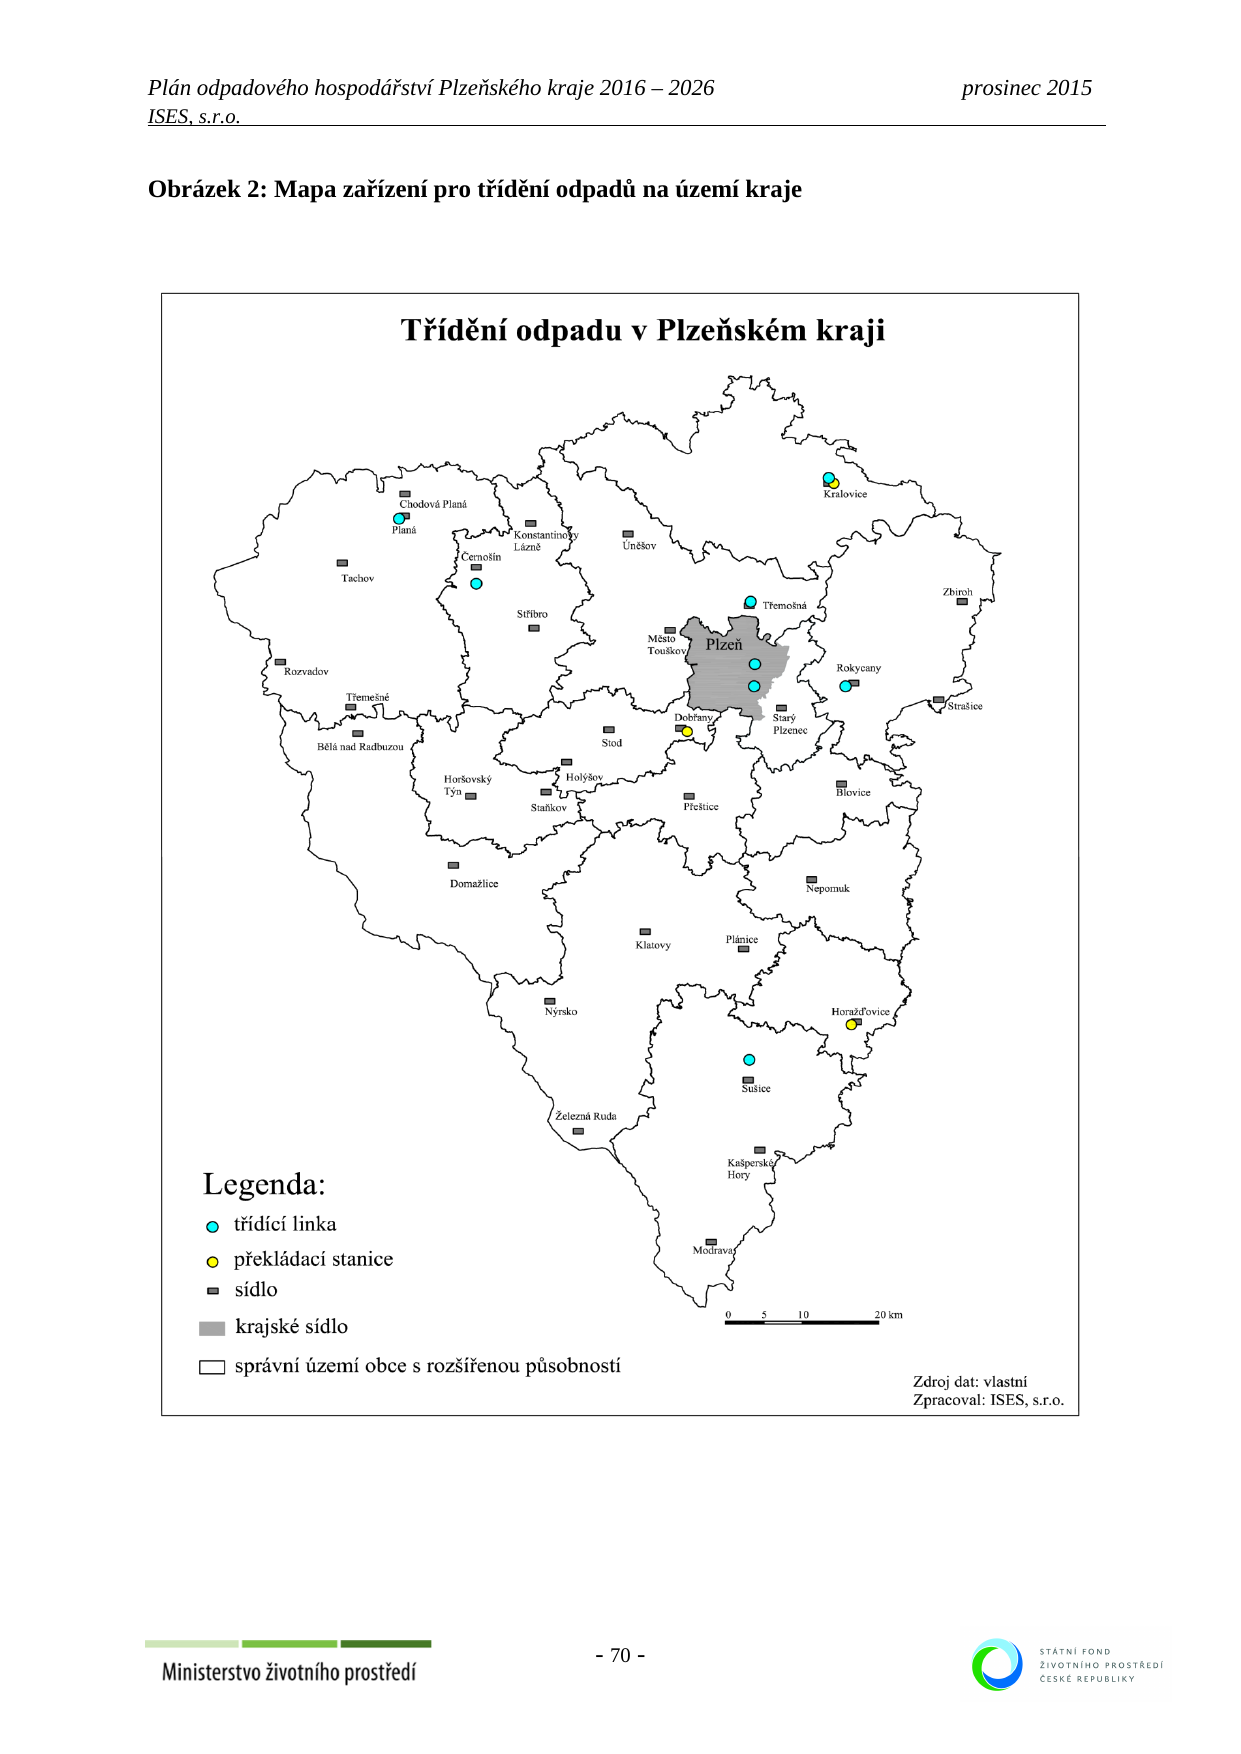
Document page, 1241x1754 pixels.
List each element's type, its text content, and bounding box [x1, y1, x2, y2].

text Obrázek 2: Mapa zařízení pro třídění odpadů na území kraje [148, 174, 1093, 203]
picture [143, 1640, 432, 1688]
picture [147, 215, 1093, 1494]
picture [959, 1626, 1172, 1702]
